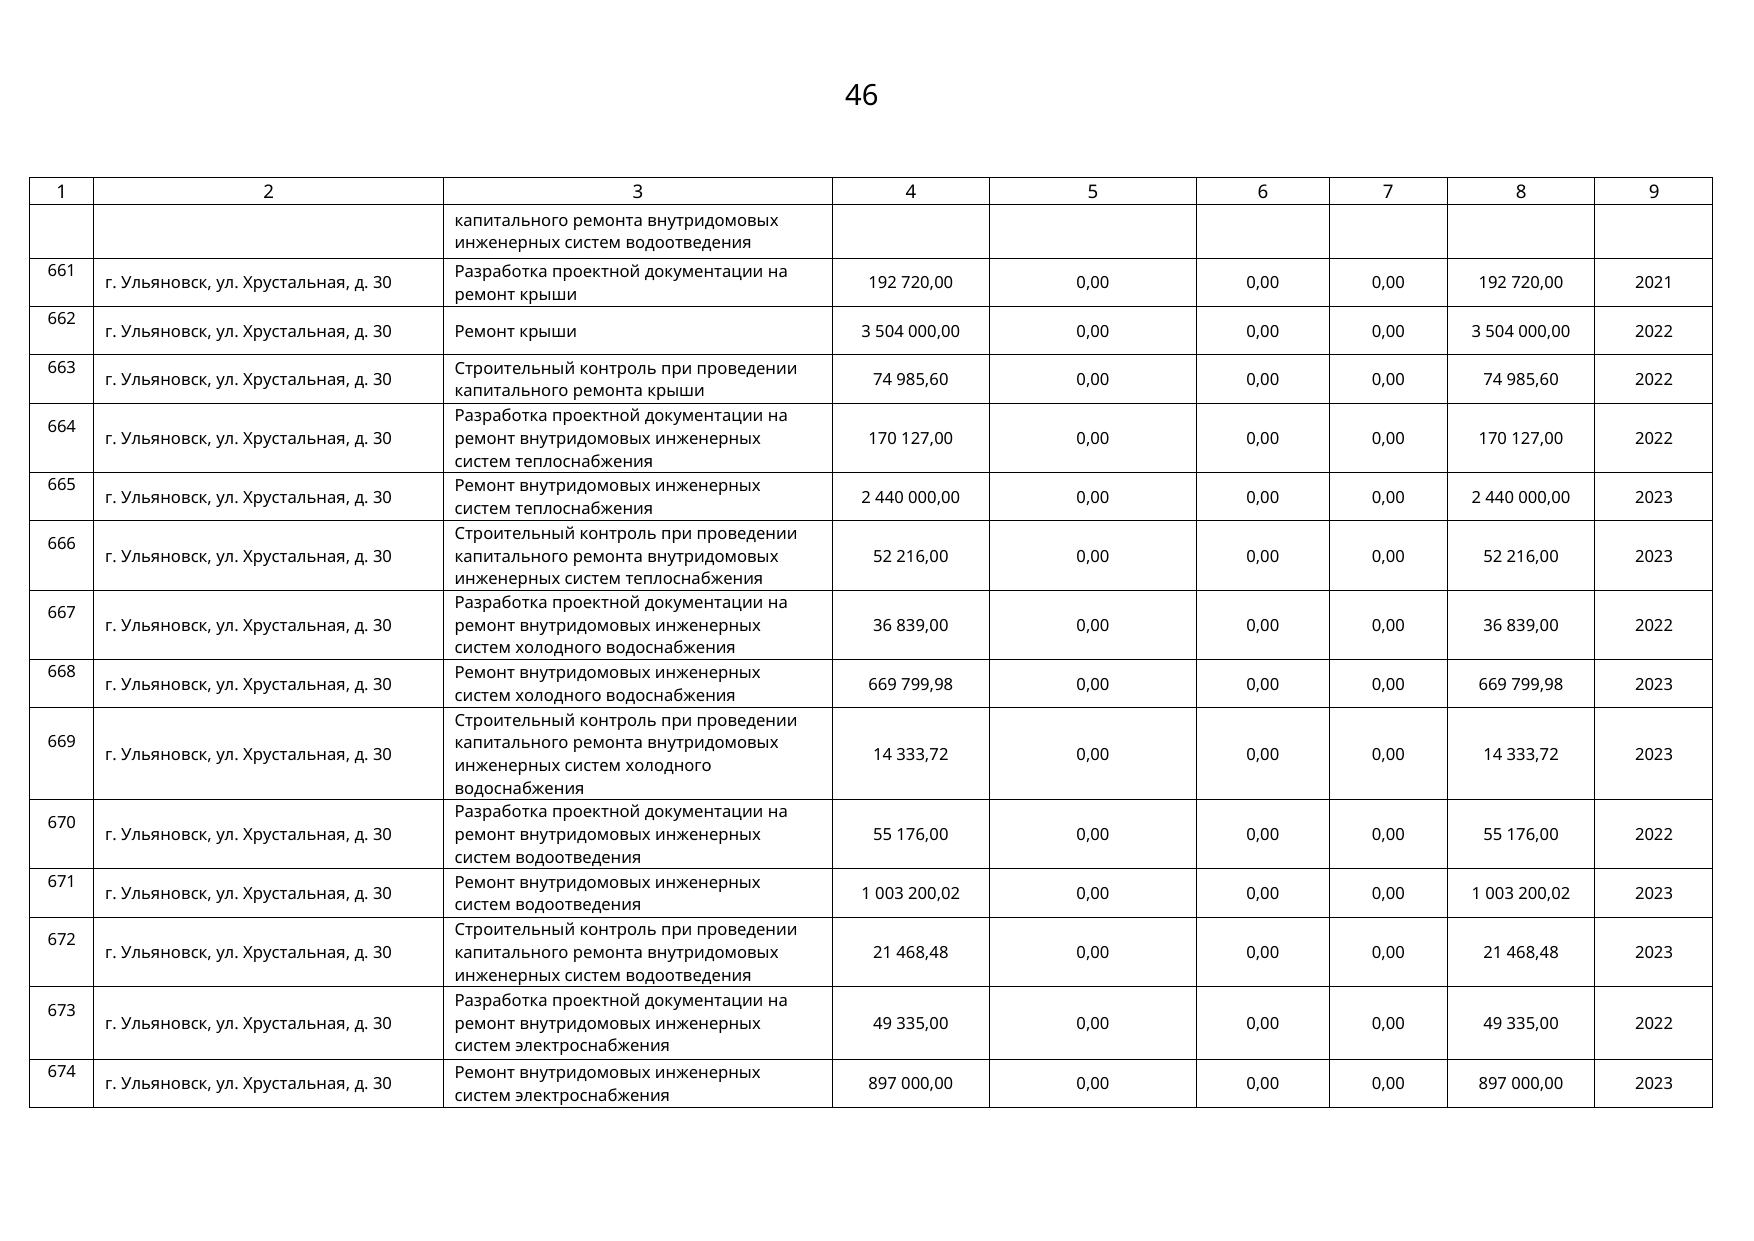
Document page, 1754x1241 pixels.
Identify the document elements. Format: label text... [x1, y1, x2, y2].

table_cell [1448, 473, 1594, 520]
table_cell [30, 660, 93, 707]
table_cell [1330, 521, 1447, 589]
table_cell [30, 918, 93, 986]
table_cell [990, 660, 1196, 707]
table_header 3 [444, 178, 832, 204]
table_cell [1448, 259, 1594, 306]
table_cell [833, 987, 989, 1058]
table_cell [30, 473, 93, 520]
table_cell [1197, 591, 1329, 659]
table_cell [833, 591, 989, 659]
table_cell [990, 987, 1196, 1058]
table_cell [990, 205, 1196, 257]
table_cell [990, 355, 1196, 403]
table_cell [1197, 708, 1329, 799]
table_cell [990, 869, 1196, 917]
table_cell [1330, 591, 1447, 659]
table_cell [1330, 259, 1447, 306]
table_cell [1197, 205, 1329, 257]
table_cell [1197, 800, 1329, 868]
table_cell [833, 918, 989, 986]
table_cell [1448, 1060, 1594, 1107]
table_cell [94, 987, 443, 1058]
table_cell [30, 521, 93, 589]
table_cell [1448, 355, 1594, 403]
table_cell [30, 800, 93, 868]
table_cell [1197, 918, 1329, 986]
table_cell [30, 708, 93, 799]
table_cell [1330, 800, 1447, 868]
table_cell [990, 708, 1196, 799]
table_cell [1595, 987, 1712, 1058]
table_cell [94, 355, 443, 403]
table_header 6 [1197, 178, 1329, 204]
table_header 5 [990, 178, 1196, 204]
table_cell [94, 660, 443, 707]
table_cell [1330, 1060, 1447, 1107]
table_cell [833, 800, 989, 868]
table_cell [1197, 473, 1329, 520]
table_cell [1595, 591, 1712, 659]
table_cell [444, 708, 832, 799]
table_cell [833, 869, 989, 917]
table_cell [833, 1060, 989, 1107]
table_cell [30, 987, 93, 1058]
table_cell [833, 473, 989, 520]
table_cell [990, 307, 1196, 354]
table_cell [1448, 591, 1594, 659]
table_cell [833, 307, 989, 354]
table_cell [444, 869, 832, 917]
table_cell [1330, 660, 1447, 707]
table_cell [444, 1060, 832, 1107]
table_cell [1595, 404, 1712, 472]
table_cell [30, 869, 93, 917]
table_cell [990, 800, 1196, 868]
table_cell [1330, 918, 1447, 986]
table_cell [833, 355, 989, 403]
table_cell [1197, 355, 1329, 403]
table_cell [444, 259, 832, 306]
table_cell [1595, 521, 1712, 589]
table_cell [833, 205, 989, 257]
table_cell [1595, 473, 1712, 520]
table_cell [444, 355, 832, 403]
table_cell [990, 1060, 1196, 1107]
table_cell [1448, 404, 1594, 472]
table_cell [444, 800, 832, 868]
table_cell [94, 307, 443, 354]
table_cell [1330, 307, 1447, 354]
table_header 4 [833, 178, 989, 204]
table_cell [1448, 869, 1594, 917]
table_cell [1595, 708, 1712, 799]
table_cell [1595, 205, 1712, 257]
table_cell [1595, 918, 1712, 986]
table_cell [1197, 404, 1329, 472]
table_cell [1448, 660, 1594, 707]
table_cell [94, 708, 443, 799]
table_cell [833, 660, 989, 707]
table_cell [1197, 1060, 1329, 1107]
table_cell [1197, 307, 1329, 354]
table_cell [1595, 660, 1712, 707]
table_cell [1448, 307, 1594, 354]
table_header 8 [1448, 178, 1594, 204]
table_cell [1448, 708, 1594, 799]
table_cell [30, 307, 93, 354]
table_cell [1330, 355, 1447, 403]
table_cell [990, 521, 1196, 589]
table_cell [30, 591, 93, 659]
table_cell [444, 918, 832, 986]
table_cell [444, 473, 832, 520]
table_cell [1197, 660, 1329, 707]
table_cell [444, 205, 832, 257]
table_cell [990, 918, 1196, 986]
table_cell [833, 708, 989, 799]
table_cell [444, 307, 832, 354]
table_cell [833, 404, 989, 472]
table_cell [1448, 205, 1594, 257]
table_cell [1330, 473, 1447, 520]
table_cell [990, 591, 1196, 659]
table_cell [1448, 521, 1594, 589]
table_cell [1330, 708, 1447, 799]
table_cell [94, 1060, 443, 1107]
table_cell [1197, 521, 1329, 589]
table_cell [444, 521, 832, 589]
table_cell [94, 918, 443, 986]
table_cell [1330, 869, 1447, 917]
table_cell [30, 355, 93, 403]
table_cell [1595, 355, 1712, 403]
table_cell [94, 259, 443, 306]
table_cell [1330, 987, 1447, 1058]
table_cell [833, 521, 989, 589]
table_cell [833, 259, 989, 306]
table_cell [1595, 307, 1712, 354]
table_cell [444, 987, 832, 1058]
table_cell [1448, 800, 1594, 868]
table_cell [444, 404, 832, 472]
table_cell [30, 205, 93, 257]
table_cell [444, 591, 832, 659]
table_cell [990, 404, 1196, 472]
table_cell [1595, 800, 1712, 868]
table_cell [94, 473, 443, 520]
table_header 1 [30, 178, 93, 204]
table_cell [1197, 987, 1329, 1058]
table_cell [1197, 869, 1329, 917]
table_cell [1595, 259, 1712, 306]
table_header 9 [1595, 178, 1712, 204]
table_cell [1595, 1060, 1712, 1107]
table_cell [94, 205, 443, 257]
table_header 2 [94, 178, 443, 204]
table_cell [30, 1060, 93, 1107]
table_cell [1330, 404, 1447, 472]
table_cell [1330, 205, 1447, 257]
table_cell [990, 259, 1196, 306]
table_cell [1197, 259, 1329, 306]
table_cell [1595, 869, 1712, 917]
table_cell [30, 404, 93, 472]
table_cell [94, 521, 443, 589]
table_header 7 [1330, 178, 1447, 204]
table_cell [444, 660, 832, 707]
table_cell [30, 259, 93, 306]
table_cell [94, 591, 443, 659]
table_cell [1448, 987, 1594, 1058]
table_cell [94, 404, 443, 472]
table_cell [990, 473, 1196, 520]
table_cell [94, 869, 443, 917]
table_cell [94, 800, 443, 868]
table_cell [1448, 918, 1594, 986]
